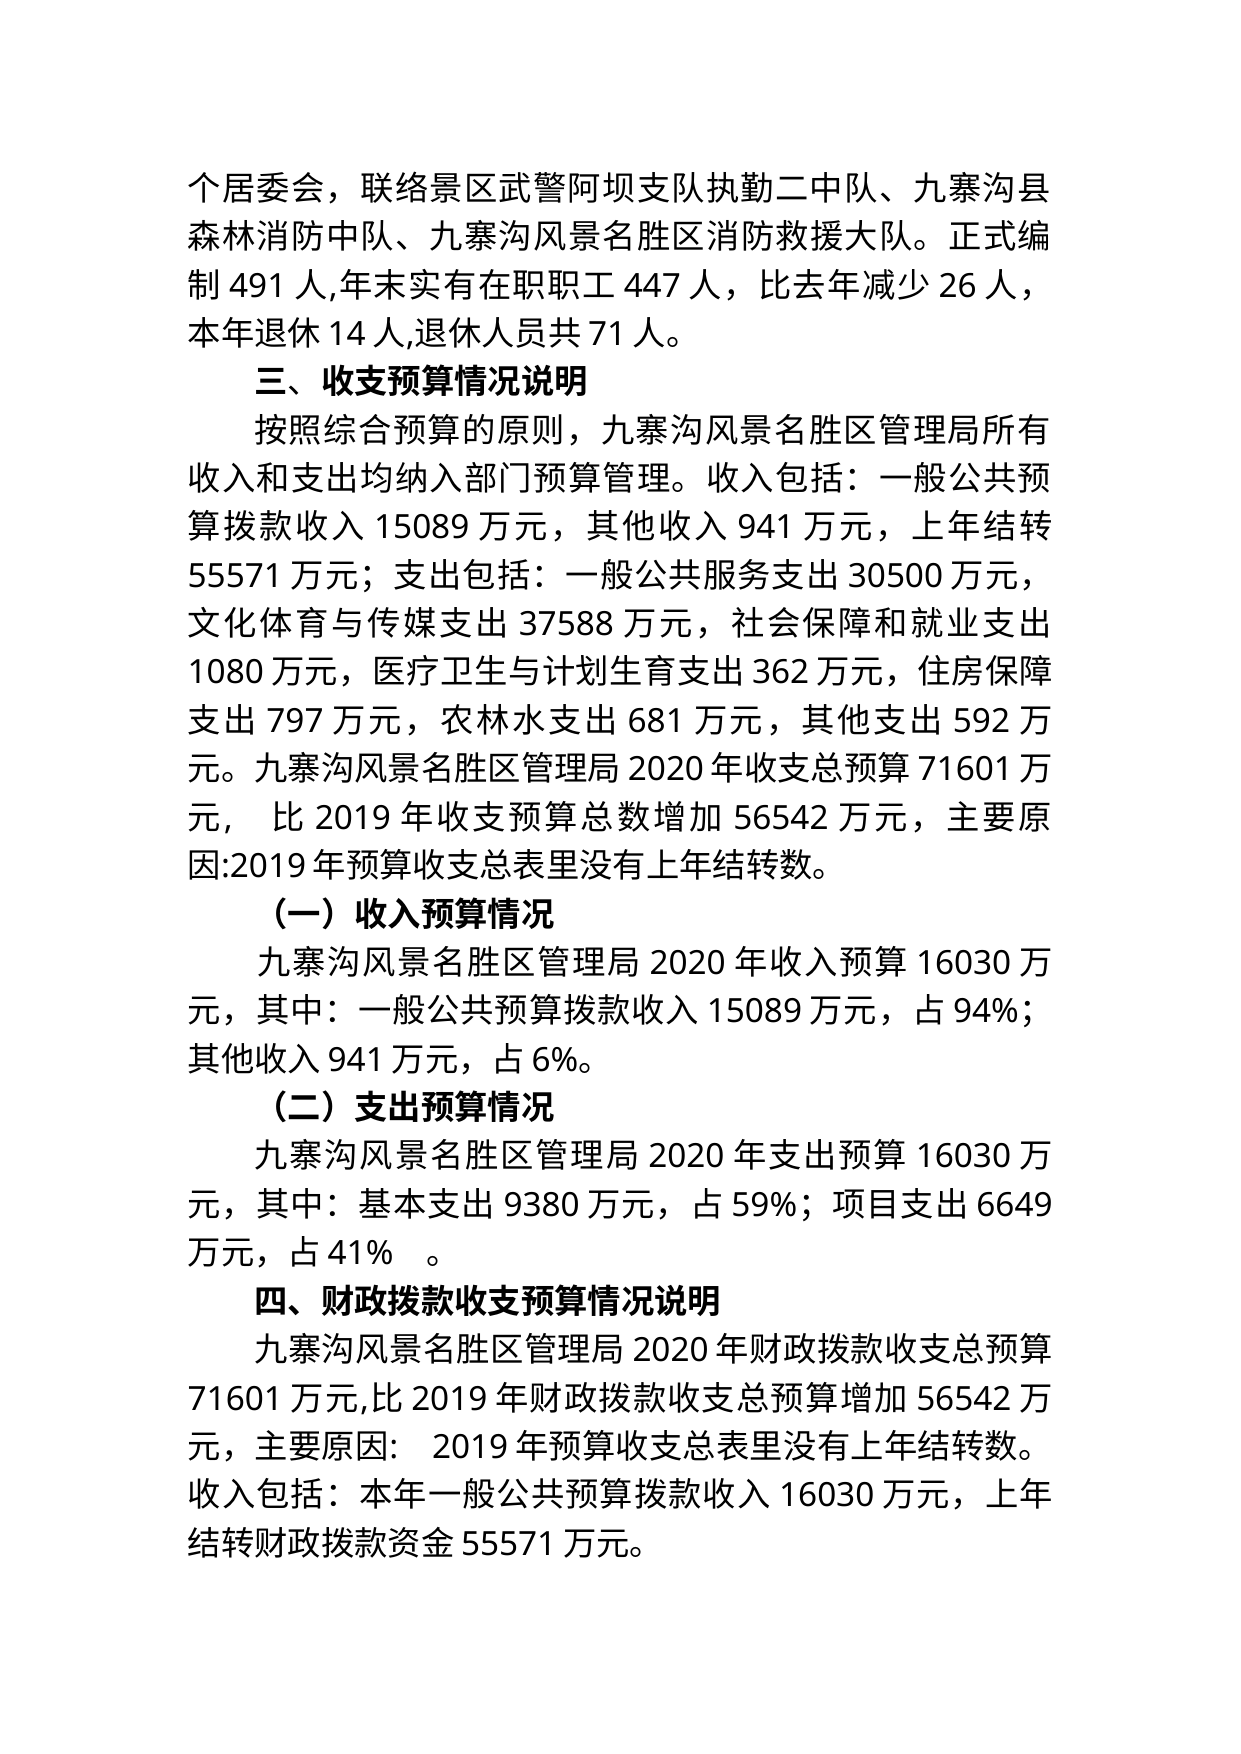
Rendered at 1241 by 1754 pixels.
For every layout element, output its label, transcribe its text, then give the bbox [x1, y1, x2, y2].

text 九寨沟风景名胜区管理局2020年支出预算16030万元，其中：基本支出9380万元，占59%；项目支出6649万元，占41% 。 四、财政拨款收支预算情况说明 [187, 1129, 1053, 1323]
text 按照综合预算的原则，九寨沟风景名胜区管理局所有收入和支出均纳入部门预算管理。收入包括：一般公共预算拨款收入15089万元，其他收入941万元，上年结转55571万元；支出包括：一般公共服务支出30500万元，文化体育与传媒支出37588万元，社会保障和就业支出1080万元，医疗卫生与计划生育支出362万元，住房保障支出797万元，农林水支出681万元，其他支出592万元。九寨沟风景名胜区管理局2020年收支总预算71601万元, 比2019年收支预算总数增加56542万元，主要原因:2019年预算收支总表里没有上年结转数。 （一）收入预算情况 九寨沟风景名胜区管理局2020年收入预算16030万元，其中：一般公共预算拨款收入15089万元，占94%；其他收入941万元，占6%。 （二）支出预算情况 [187, 403, 1053, 1129]
text 三、收支预算情况说明 [187, 355, 1053, 403]
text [187, 1323, 1053, 1565]
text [187, 162, 1053, 355]
